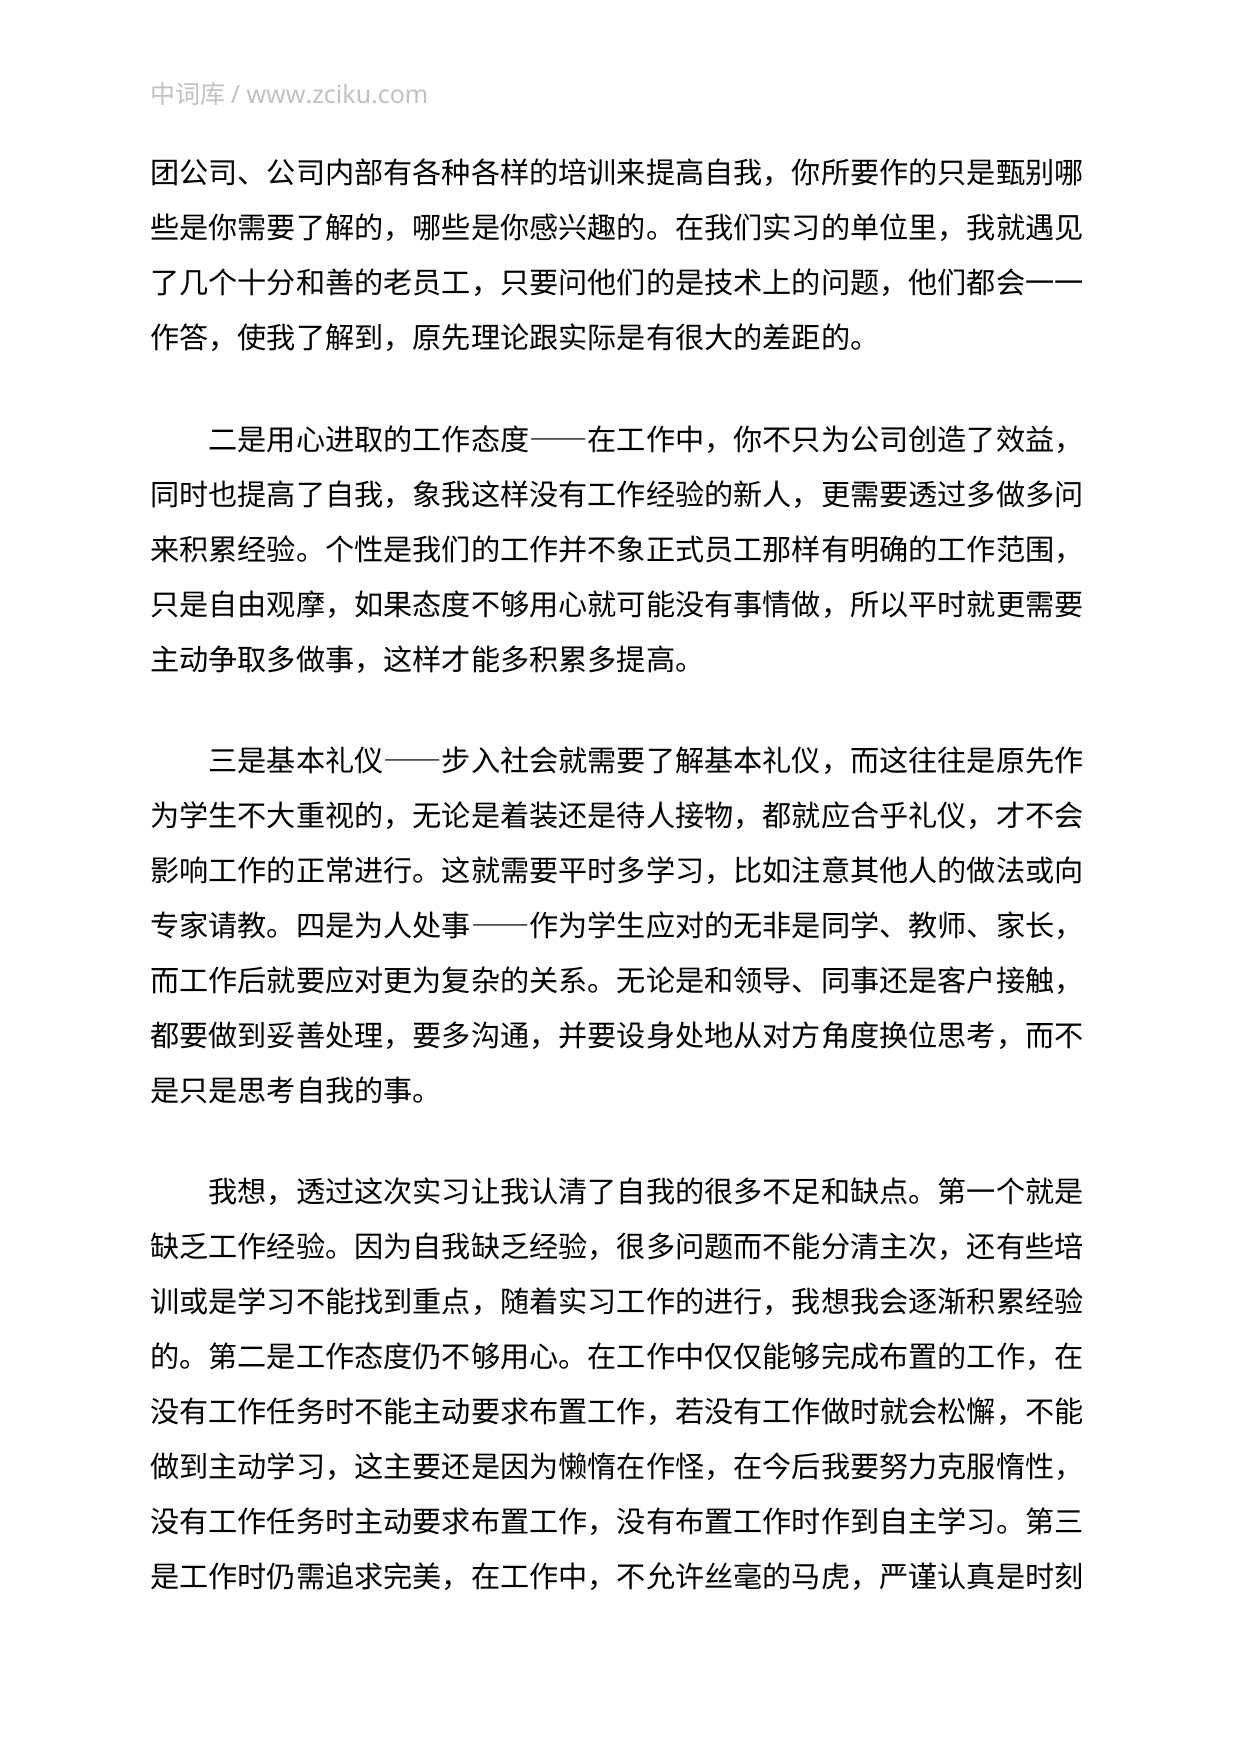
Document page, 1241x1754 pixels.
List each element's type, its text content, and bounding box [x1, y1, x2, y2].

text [150, 150, 1090, 357]
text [150, 1169, 1090, 1596]
text 二是用心进取的工作态度——在工作中，你不只为公司创造了效益，同时也提高了自我，象我这样没有工作经验的新人，更需要透过多做多问来积累经验。个性是我们的工作并不象正式员工那样有明确的工作范围，只是自由观摩，如果态度不够用心就可能没有事情做，所以平时就更需要主动争取多做事，这样才能多积累多提高。 [150, 416, 1090, 678]
text 三是基本礼仪——步入社会就需要了解基本礼仪，而这往往是原先作为学生不大重视的，无论是着装还是待人接物，都就应合乎礼仪，才不会影响工作的正常进行。这就需要平时多学习，比如注意其他人的做法或向专家请教。四是为人处事——作为学生应对的无非是同学、教师、家长，而工作后就要应对更为复杂的关系。无论是和领导、同事还是客户接触，都要做到妥善处理，要多沟通，并要设身处地从对方角度换位思考，而不是只是思考自我的事。 [150, 738, 1090, 1109]
